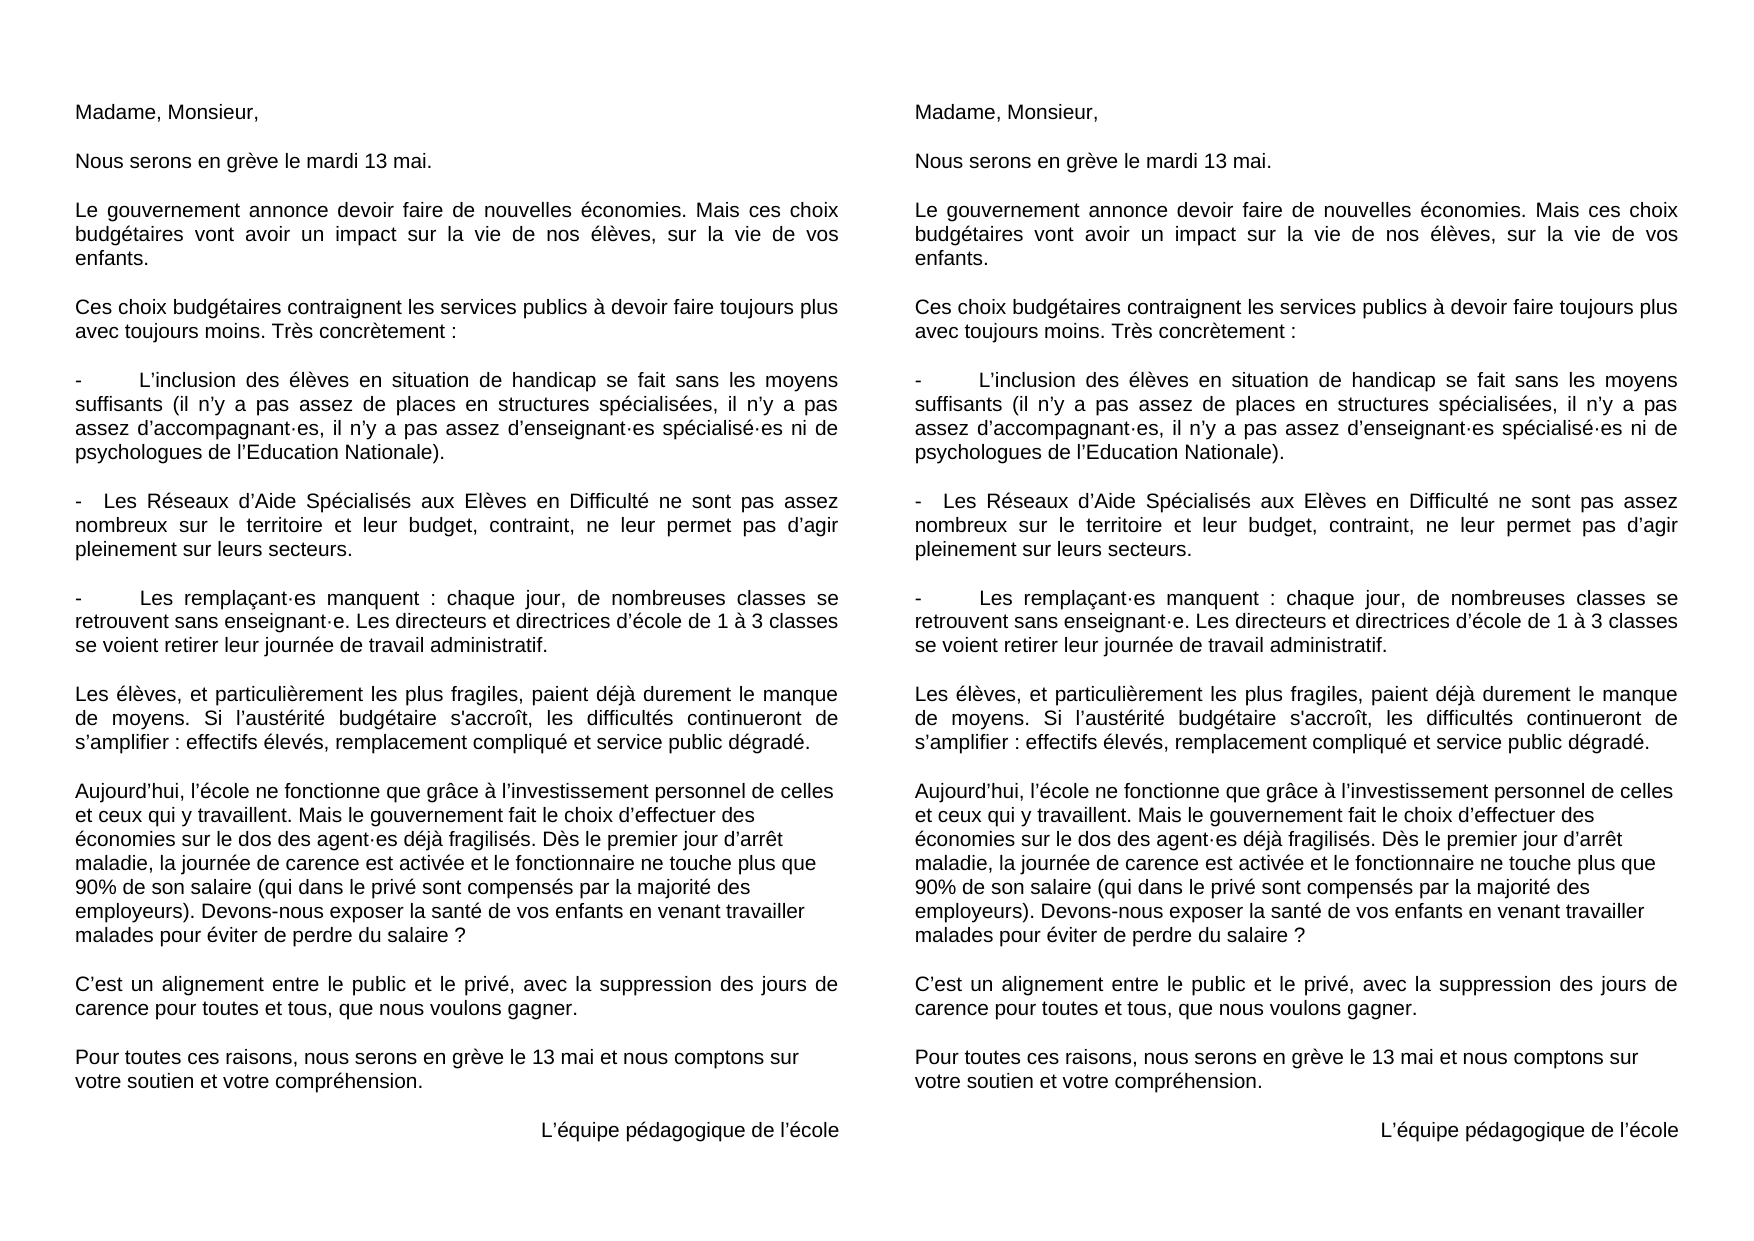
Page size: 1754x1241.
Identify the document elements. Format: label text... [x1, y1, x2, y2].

text Madame, Monsieur, [75, 100, 839, 124]
text - Les remplaçant·es manquent : chaque jour, de nombreuses classes se retrouvent sans enseignant·e. Les directeurs et directrices d’école de 1 à 3 classes se voient retirer leur journée de travail administratif. [75, 585, 839, 657]
text Pour toutes ces raisons, nous serons en grève le 13 mai et nous comptons sur votre soutien et votre compréhension. [75, 1045, 839, 1093]
text - Les Réseaux d’Aide Spécialisés aux Elèves en Difficulté ne sont pas assez nombreux sur le territoire et leur budget, contraint, ne leur permet pas d’agir pleinement sur leurs secteurs. [75, 488, 839, 560]
text L’équipe pédagogique de l’école [914, 1118, 1679, 1142]
text Nous serons en grève le mardi 13 mai. [914, 149, 1679, 173]
text - L’inclusion des élèves en situation de handicap se fait sans les moyens suffisants (il n’y a pas assez de places en structures spécialisées, il n’y a pas assez d’accompagnant·es, il n’y a pas assez d’enseignant·es spécialisé·es ni de psychologues de l’Education Nationale). [914, 368, 1679, 463]
text Madame, Monsieur, [914, 100, 1679, 124]
text Le gouvernement annonce devoir faire de nouvelles économies. Mais ces choix budgétaires vont avoir un impact sur la vie de nos élèves, sur la vie de vos enfants. [914, 198, 1679, 270]
text Ces choix budgétaires contraignent les services publics à devoir faire toujours plus avec toujours moins. Très concrètement : [75, 295, 839, 343]
text C’est un alignement entre le public et le privé, avec la suppression des jours de carence pour toutes et tous, que nous voulons gagner. [75, 972, 839, 1020]
text Pour toutes ces raisons, nous serons en grève le 13 mai et nous comptons sur votre soutien et votre compréhension. [914, 1045, 1679, 1093]
text Les élèves, et particulièrement les plus fragiles, paient déjà durement le manque de moyens. Si l’austérité budgétaire s'accroît, les difficultés continueront de s’amplifier : effectifs élevés, remplacement compliqué et service public dégradé. [75, 682, 839, 754]
text - Les remplaçant·es manquent : chaque jour, de nombreuses classes se retrouvent sans enseignant·e. Les directeurs et directrices d’école de 1 à 3 classes se voient retirer leur journée de travail administratif. [914, 585, 1679, 657]
text Aujourd’hui, l’école ne fonctionne que grâce à l’investissement personnel de celles et ceux qui y travaillent. Mais le gouvernement fait le choix d’effectuer des économies sur le dos des agent·es déjà fragilisés. Dès le premier jour d’arrêt maladie, la journée de carence est activée et le fonctionnaire ne touche plus que 90% de son salaire (qui dans le privé sont compensés par la majorité des employeurs). Devons-nous exposer la santé de vos enfants en venant travailler malades pour éviter de perdre du salaire ? [75, 779, 839, 947]
text Ces choix budgétaires contraignent les services publics à devoir faire toujours plus avec toujours moins. Très concrètement : [914, 295, 1679, 343]
text Les élèves, et particulièrement les plus fragiles, paient déjà durement le manque de moyens. Si l’austérité budgétaire s'accroît, les difficultés continueront de s’amplifier : effectifs élevés, remplacement compliqué et service public dégradé. [914, 682, 1679, 754]
text Le gouvernement annonce devoir faire de nouvelles économies. Mais ces choix budgétaires vont avoir un impact sur la vie de nos élèves, sur la vie de vos enfants. [75, 198, 839, 270]
text Aujourd’hui, l’école ne fonctionne que grâce à l’investissement personnel de celles et ceux qui y travaillent. Mais le gouvernement fait le choix d’effectuer des économies sur le dos des agent·es déjà fragilisés. Dès le premier jour d’arrêt maladie, la journée de carence est activée et le fonctionnaire ne touche plus que 90% de son salaire (qui dans le privé sont compensés par la majorité des employeurs). Devons-nous exposer la santé de vos enfants en venant travailler malades pour éviter de perdre du salaire ? [914, 779, 1679, 947]
text C’est un alignement entre le public et le privé, avec la suppression des jours de carence pour toutes et tous, que nous voulons gagner. [914, 972, 1679, 1020]
text L’équipe pédagogique de l’école [75, 1118, 839, 1142]
text - Les Réseaux d’Aide Spécialisés aux Elèves en Difficulté ne sont pas assez nombreux sur le territoire et leur budget, contraint, ne leur permet pas d’agir pleinement sur leurs secteurs. [914, 488, 1679, 560]
text - L’inclusion des élèves en situation de handicap se fait sans les moyens suffisants (il n’y a pas assez de places en structures spécialisées, il n’y a pas assez d’accompagnant·es, il n’y a pas assez d’enseignant·es spécialisé·es ni de psychologues de l’Education Nationale). [75, 368, 839, 463]
text Nous serons en grève le mardi 13 mai. [75, 149, 839, 173]
